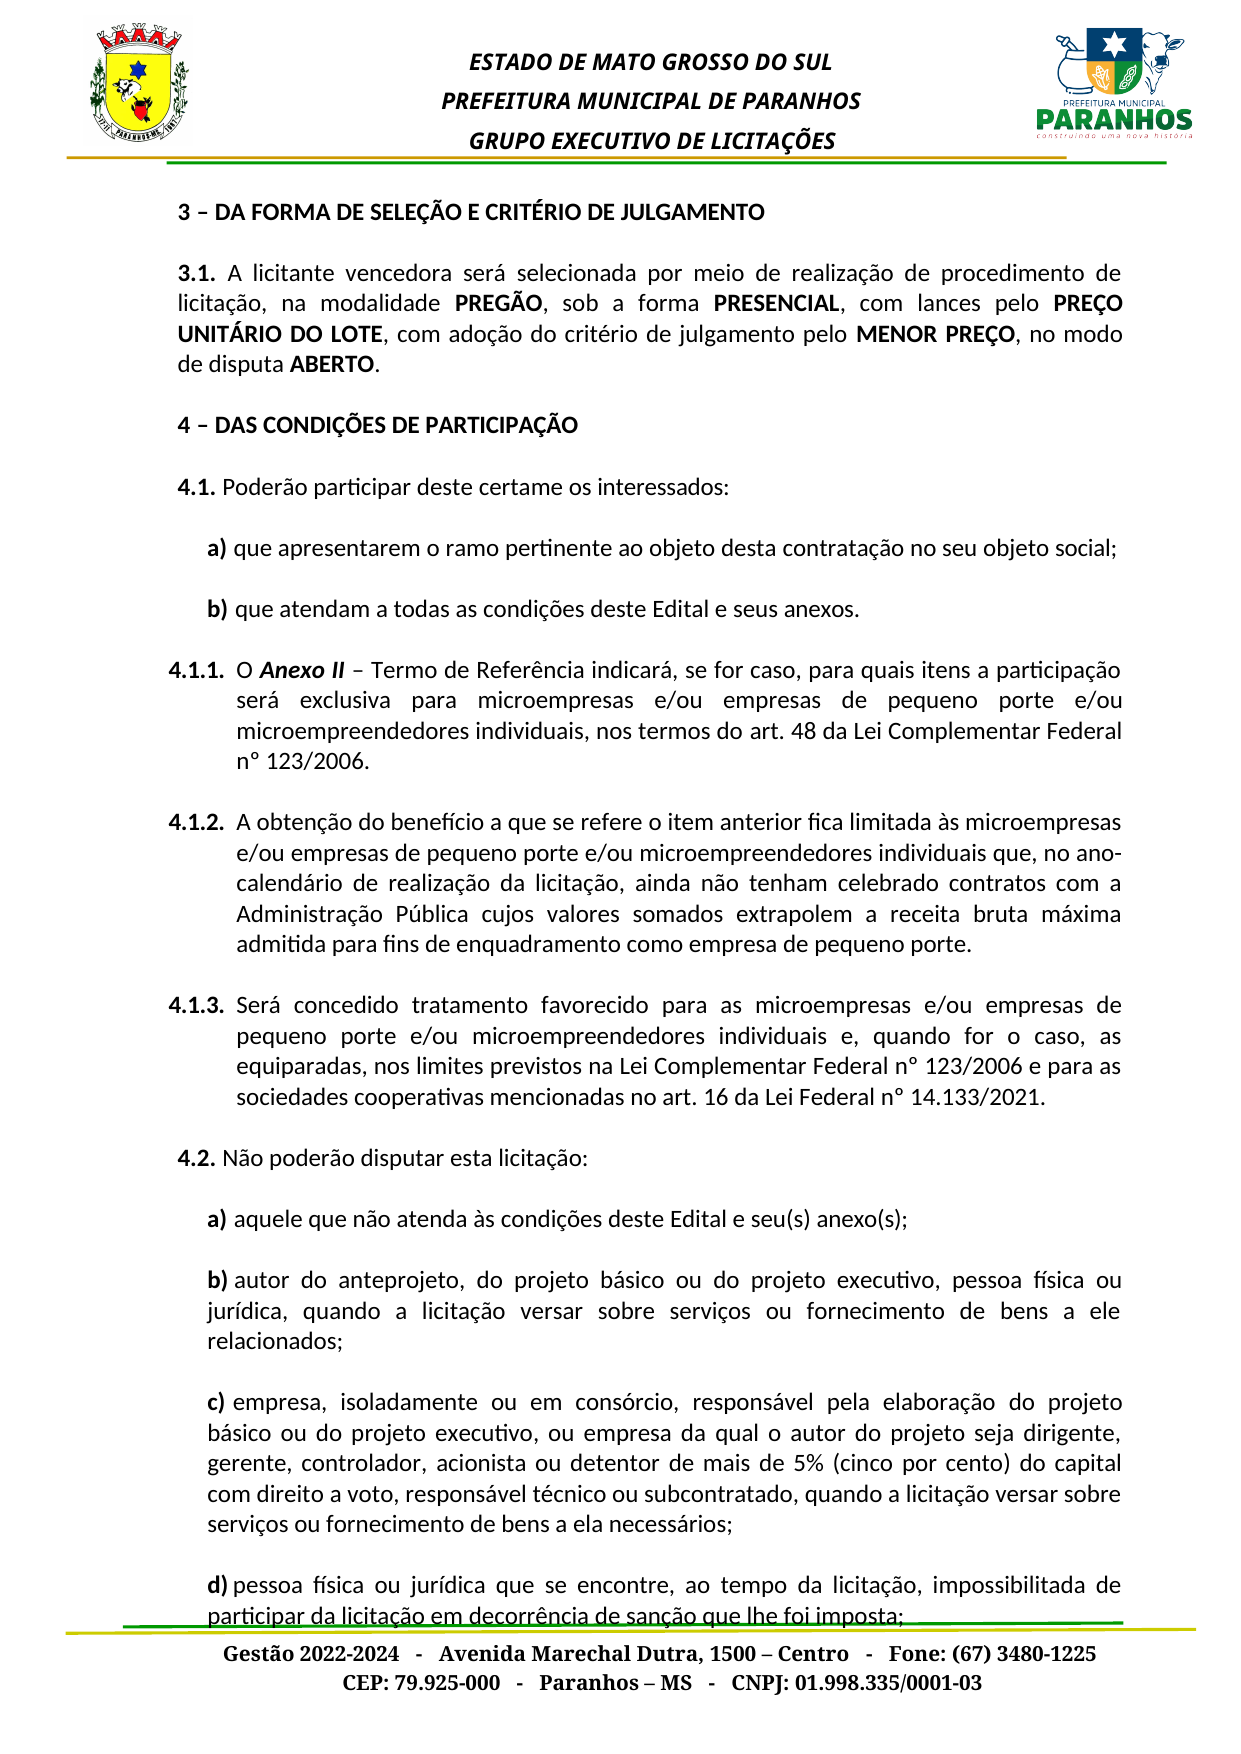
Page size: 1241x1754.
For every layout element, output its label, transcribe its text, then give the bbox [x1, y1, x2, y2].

list Será concedido tratamento favorecido para as microempresas e/ou empresas de pequeno porte e/ou microempreendedores individuais e, quando for o caso, as equiparadas, nos limites previstos na Lei Complementar Federal nº 123/2006 e para as sociedades cooperativas mencionadas no art. 16 da Lei Federal nº 14.133/2021. [168, 989, 1123, 1112]
list pessoa física ou jurídica que se encontre, ao tempo da licitação, impossibilitada de participar da licitação em decorrência de sanção que lhe foi imposta; [207, 1569, 1122, 1631]
list que apresentarem o ramo pertinente ao objeto desta contratação no seu objeto social; [207, 532, 1215, 562]
picture [83, 15, 193, 146]
list O Anexo II – Termo de Referência indicará, se for caso, para quais itens a participação será exclusiva para microempresas e/ou empresas de pequeno porte e/ou microempreendedores individuais, nos termos do art. 48 da Lei Complementar Federal nº 123/2006. [168, 654, 1123, 776]
list A licitante vencedora será selecionada por meio de realização de procedimento de licitação, na modalidade PREGÃO, sob a forma PRESENCIAL, com lances pelo PREÇO UNITÁRIO DO LOTE, com adoção do critério de julgamento pelo MENOR PREÇO, no modo de disputa ABERTO. [177, 257, 1123, 379]
list A obtenção do benefício a que se refere o item anterior fica limitada às microempresas e/ou empresas de pequeno porte e/ou microempreendedores individuais que, no ano-calendário de realização da licitação, ainda não tenham celebrado contratos com a Administração Pública cujos valores somados extrapolem a receita bruta máxima admitida para fins de enquadramento como empresa de pequeno porte. [168, 806, 1123, 959]
list autor do anteprojeto, do projeto básico ou do projeto executivo, pessoa física ou jurídica, quando a licitação versar sobre serviços ou fornecimento de bens a ele relacionados; [207, 1264, 1122, 1356]
list Não poderão disputar esta licitação: [177, 1142, 1215, 1173]
list Poderão participar deste certame os interessados: [177, 471, 1215, 501]
subtitle – DA FORMA DE SELEÇÃO E CRITÉRIO DE JULGAMENTO [177, 196, 1215, 226]
list empresa, isoladamente ou em consórcio, responsável pela elaboração do projeto básico ou do projeto executivo, ou empresa da qual o autor do projeto seja dirigente, gerente, controlador, acionista ou detentor de mais de 5% (cinco por cento) do capital com direito a voto, responsável técnico ou subcontratado, quando a licitação versar sobre serviços ou fornecimento de bens a ela necessários; [207, 1386, 1123, 1539]
subtitle – DAS CONDIÇÕES DE PARTICIPAÇÃO [177, 409, 1215, 440]
list que atendam a todas as condições deste Edital e seus anexos. [207, 593, 1215, 623]
list aquele que não atenda às condições deste Edital e seu(s) anexo(s); [207, 1203, 1215, 1234]
picture [1020, 20, 1209, 146]
